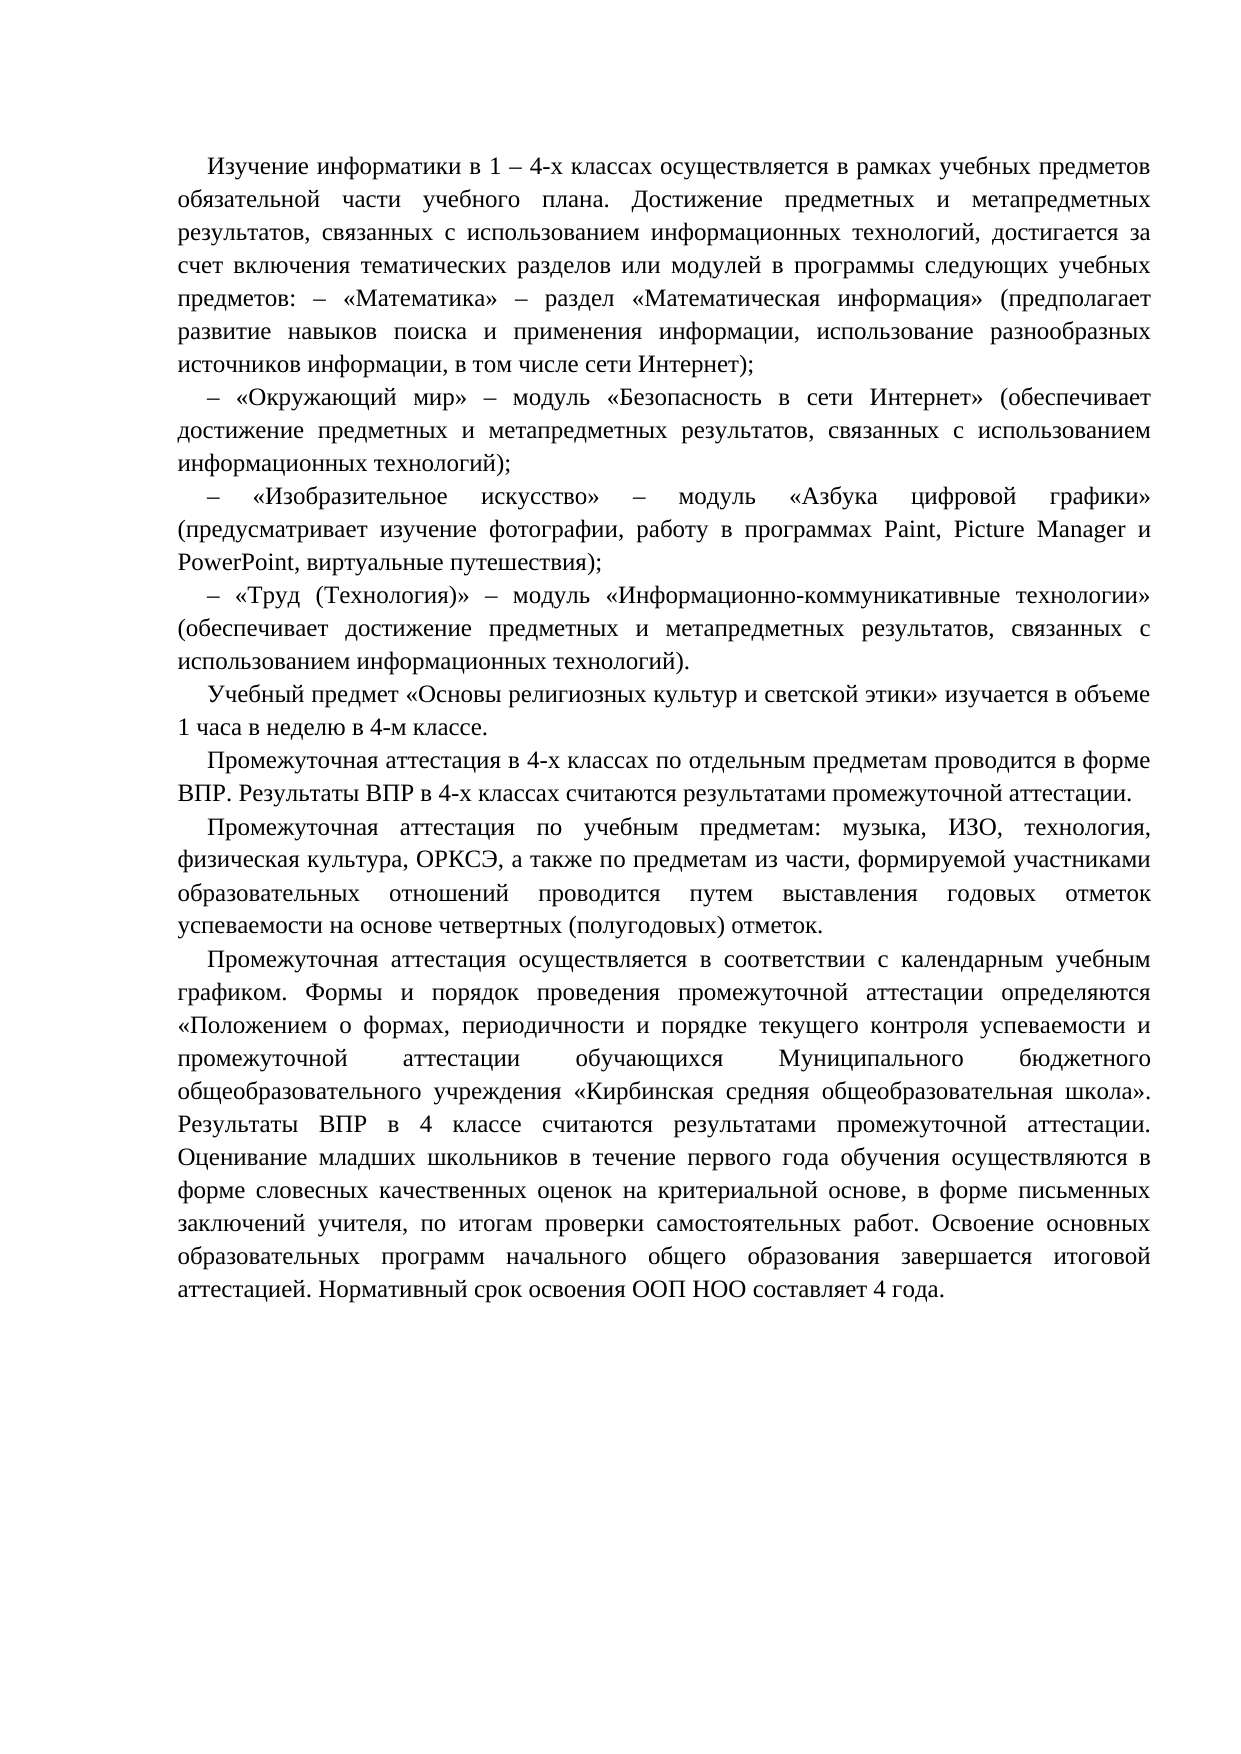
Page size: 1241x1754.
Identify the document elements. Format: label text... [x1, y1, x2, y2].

text – «Изобразительное искусство» – модуль «Азбука цифровой графики» (предусматривает изучение фотографии, работу в программах Paint, Picture Manager и PowerPoint, виртуальные путешествия); [177, 481, 1152, 576]
text Учебный предмет «Основы религиозных культур и светской этики» изучается в объеме 1 часа в неделю в 4-м классе. [177, 679, 1152, 741]
text Промежуточная аттестация осуществляется в соответствии с календарным учебным графиком. Формы и порядок проведения промежуточной аттестации определяются «Положением о формах, периодичности и порядке текущего контроля успеваемости и промежуточной аттестации обучающихся Муниципального бюджетного общеобразовательного учреждения «Кирбинская средняя общеобразовательная школа». Результаты ВПР в 4 классе считаются результатами промежуточной аттестации. Оценивание младших школьников в течение первого года обучения осуществляются в форме словесных качественных оценок на критериальной основе, в форме письменных заключений учителя, по итогам проверки самостоятельных работ. Освоение основных образовательных программ начального общего образования завершается итоговой аттестацией. Нормативный срок освоения ООП НОО составляет 4 года. [177, 944, 1152, 1303]
text – «Труд (Технология)» – модуль «Информационно-коммуникативные технологии» (обеспечивает достижение предметных и метапредметных результатов, связанных с использованием информационных технологий). [177, 580, 1152, 675]
text Промежуточная аттестация в 4-х классах по отдельным предметам проводится в форме ВПР. Результаты ВПР в 4-х классах считаются результатами промежуточной аттестации. [177, 746, 1152, 807]
text Промежуточная аттестация по учебным предметам: музыка, ИЗО, технология, физическая культура, ОРКСЭ, а также по предметам из части, формируемой участниками образовательных отношений проводится путем выставления годовых отметок успеваемости на основе четвертных (полугодовых) отметок. [177, 812, 1152, 939]
text – «Окружающий мир» – модуль «Безопасность в сети Интернет» (обеспечивает достижение предметных и метапредметных результатов, связанных с использованием информационных технологий); [177, 382, 1152, 477]
text Изучение информатики в 1 – 4-х классах осуществляется в рамках учебных предметов обязательной части учебного плана. Достижение предметных и метапредметных результатов, связанных с использованием информационных технологий, достигается за счет включения тематических разделов или модулей в программы следующих учебных предметов: – «Математика» – раздел «Математическая информация» (предполагает развитие навыков поиска и применения информации, использование разнообразных источников информации, в том числе сети Интернет); [177, 151, 1152, 378]
